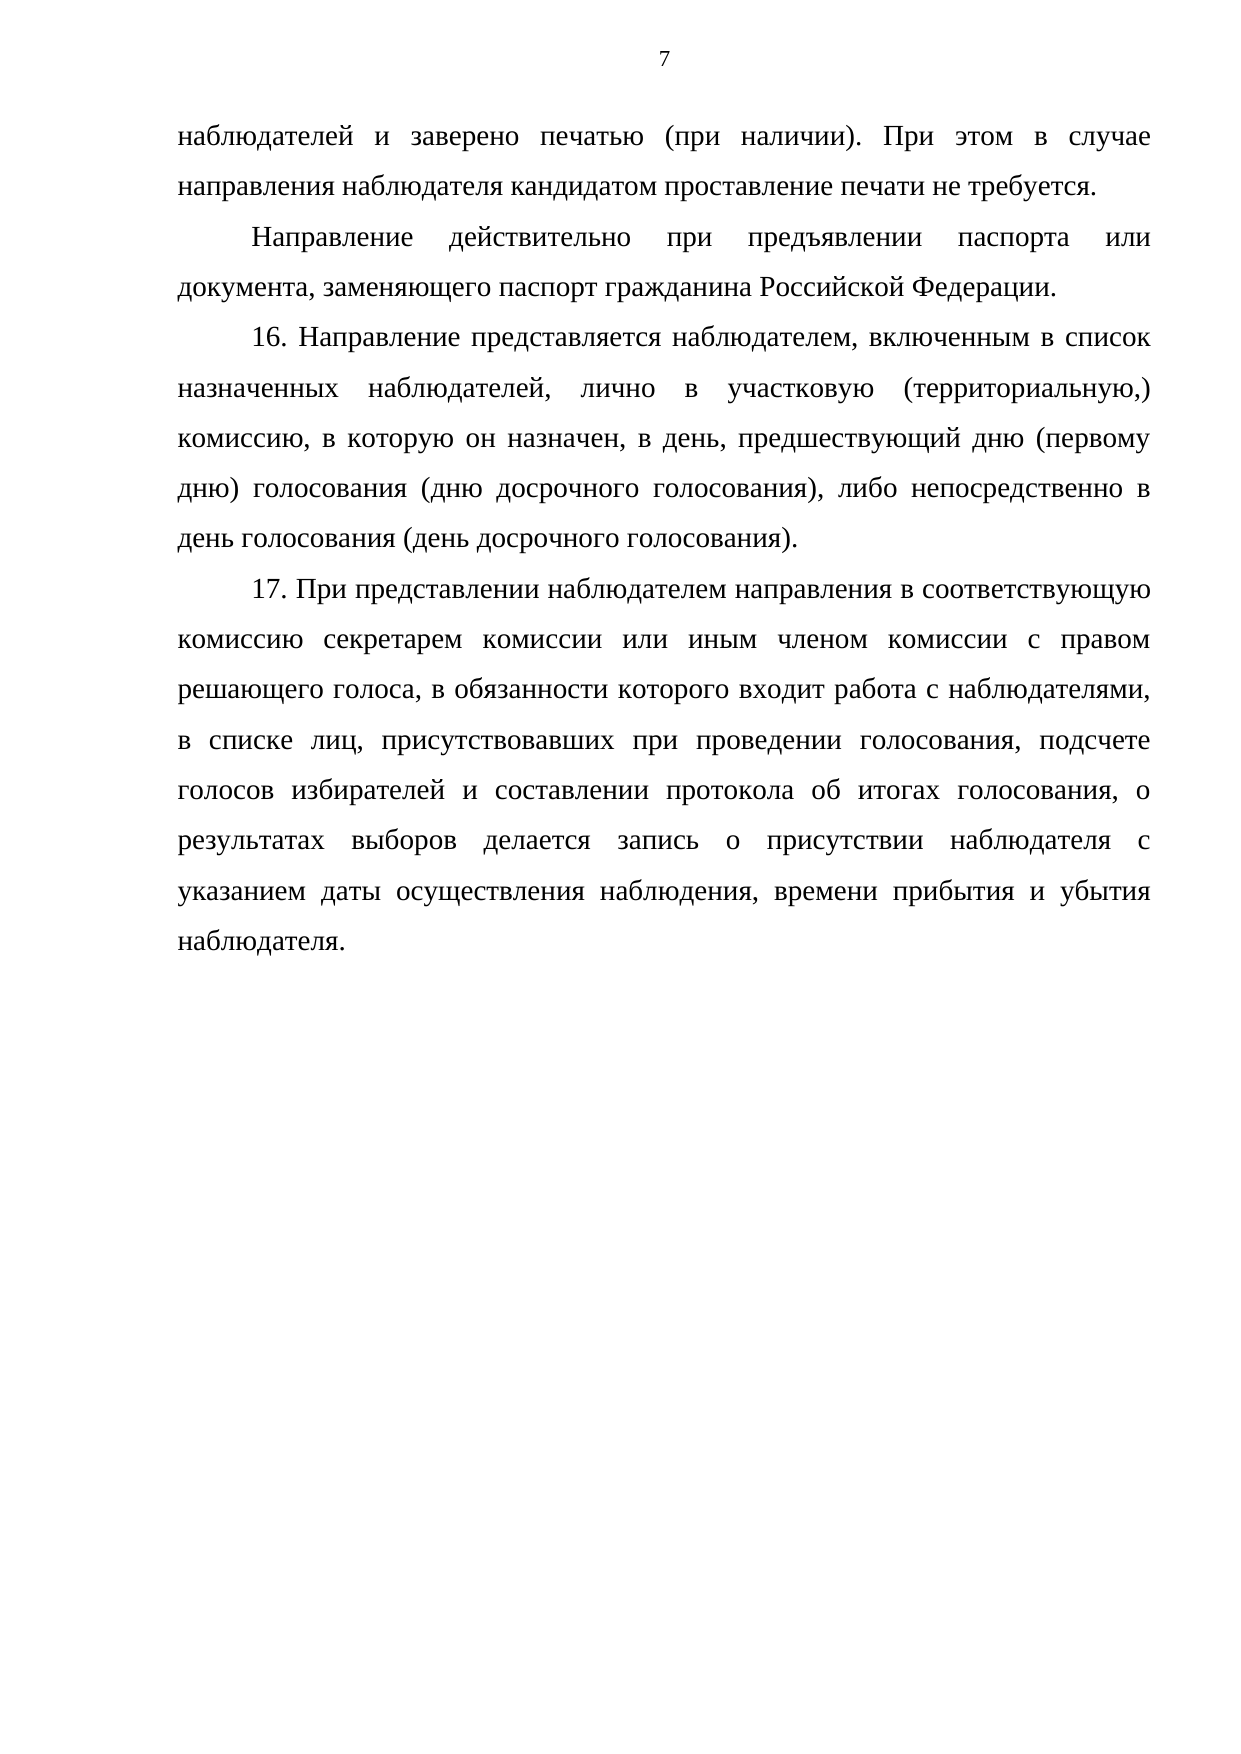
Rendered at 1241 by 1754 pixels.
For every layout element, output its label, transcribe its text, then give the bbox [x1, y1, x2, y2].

text Направление действительно при предъявлении паспорта или документа, заменяющего паспорт гражданина Российской Федерации. [177, 219, 1152, 303]
text 17. При представлении наблюдателем направления в соответствующую комиссию секретарем комиссии или иным членом комиссии с правом решающего голоса, в обязанности которого входит работа с наблюдателями, в списке лиц, присутствовавших при проведении голосования, подсчете голосов избирателей и составлении протокола об итогах голосования, о результатах выборов делается запись о присутствии наблюдателя с указанием даты осуществления наблюдения, времени прибытия и убытия наблюдателя. [177, 571, 1152, 957]
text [177, 118, 1152, 202]
text 16. Направление представляется наблюдателем, включенным в список назначенных наблюдателей, лично в участковую (территориальную,) комиссию, в которую он назначен, в день, предшествующий дню (первому дню) голосования (дню досрочного голосования), либо непосредственно в день голосования (день досрочного голосования). [177, 319, 1152, 554]
